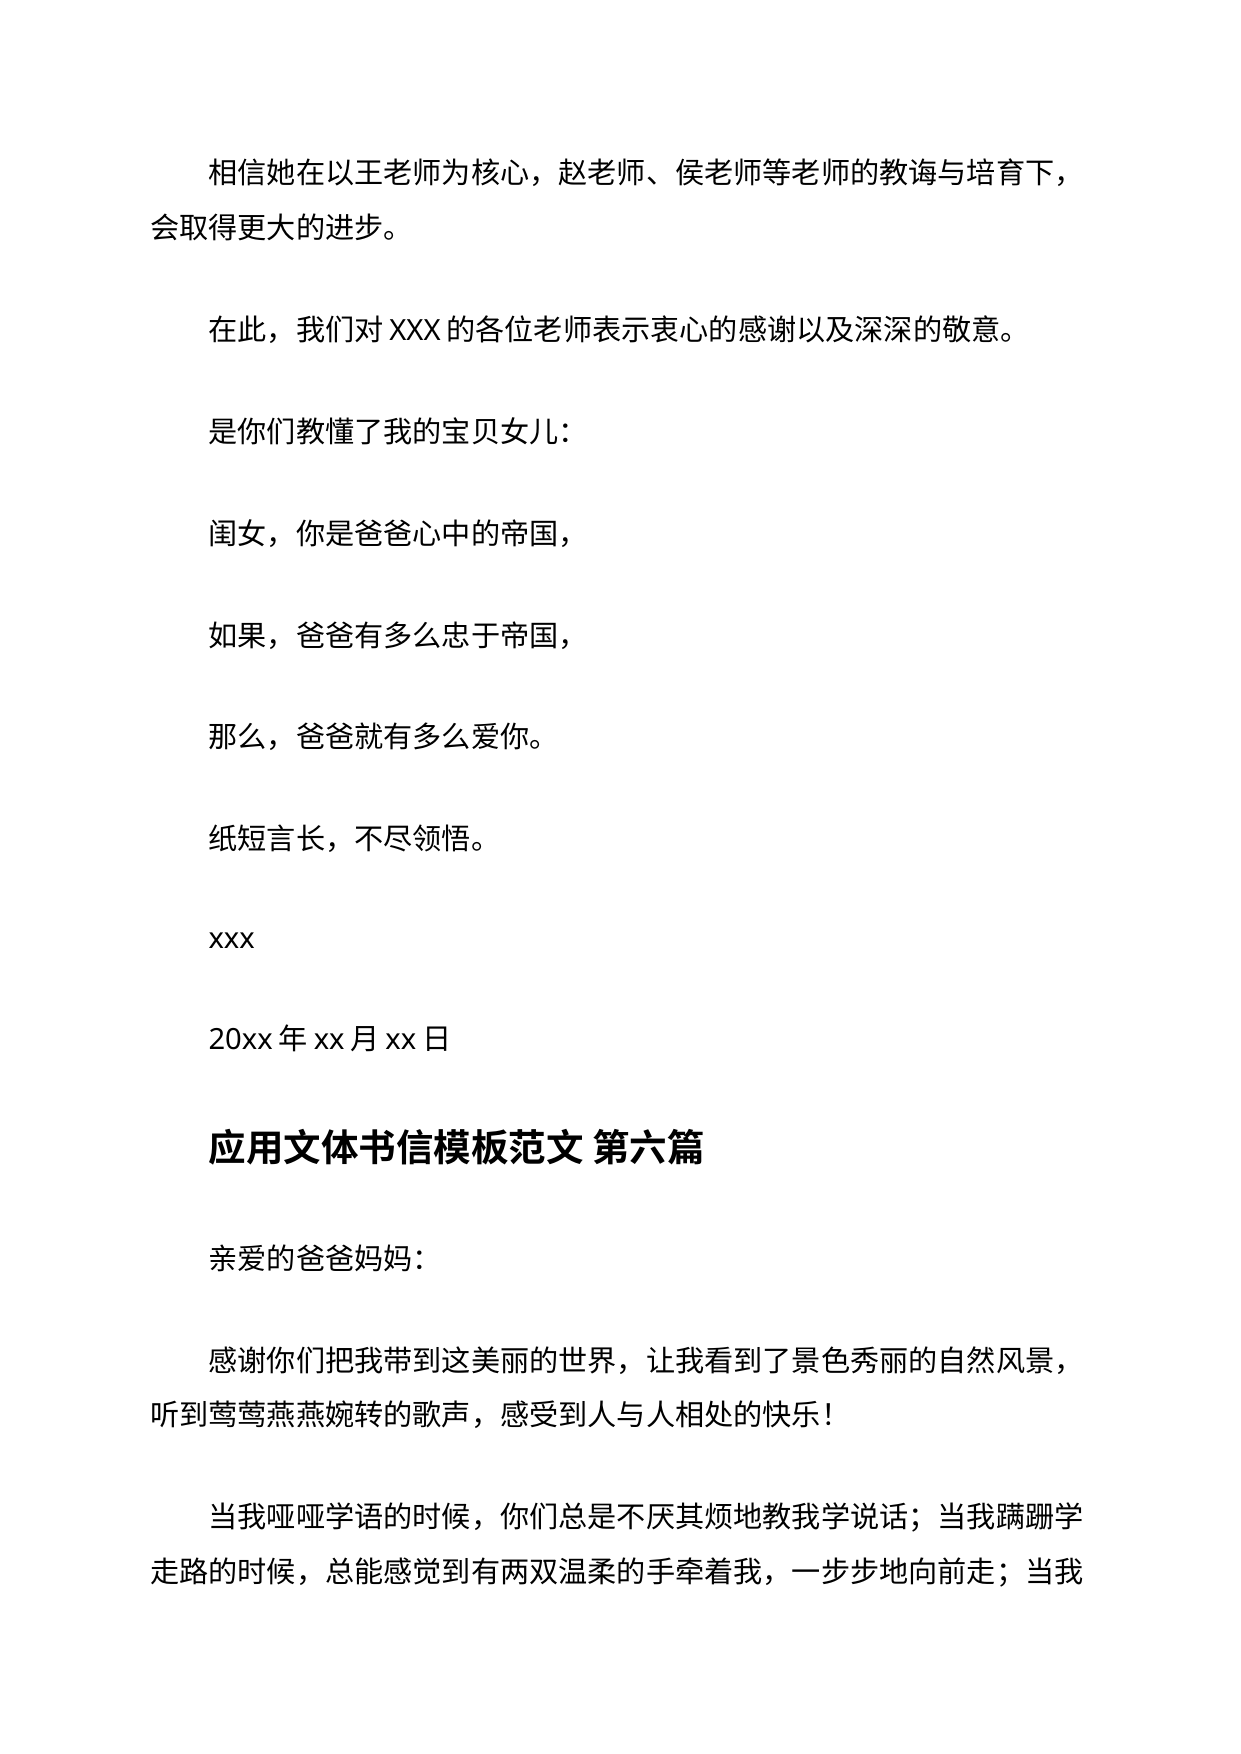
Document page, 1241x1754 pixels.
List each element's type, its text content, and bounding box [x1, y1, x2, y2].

text 应用文体书信模板范文 第六篇 [150, 1118, 1090, 1172]
text xxx [150, 917, 1090, 957]
text 20xx年xx月xx日 [150, 1016, 1090, 1058]
text 在此，我们对XXX的各位老师表示衷心的感谢以及深深的敬意。 [150, 307, 1090, 349]
text 相信她在以王老师为核心，赵老师、侯老师等老师的教诲与培育下，会取得更大的进步。 [150, 150, 1090, 247]
text 是你们教懂了我的宝贝女儿： [150, 409, 1090, 451]
text 如果，爸爸有多么忠于帝国， [150, 612, 1090, 654]
text 亲爱的爸爸妈妈： [150, 1235, 1090, 1278]
text 闺女，你是爸爸心中的帝国， [150, 510, 1090, 553]
text 那么，爸爸就有多么爱你。 [150, 714, 1090, 756]
text 感谢你们把我带到这美丽的世界，让我看到了景色秀丽的自然风景，听到莺莺燕燕婉转的歌声，感受到人与人相处的快乐！ [150, 1337, 1090, 1434]
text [150, 1494, 1090, 1591]
text 纸短言长，不尽领悟。 [150, 816, 1090, 858]
